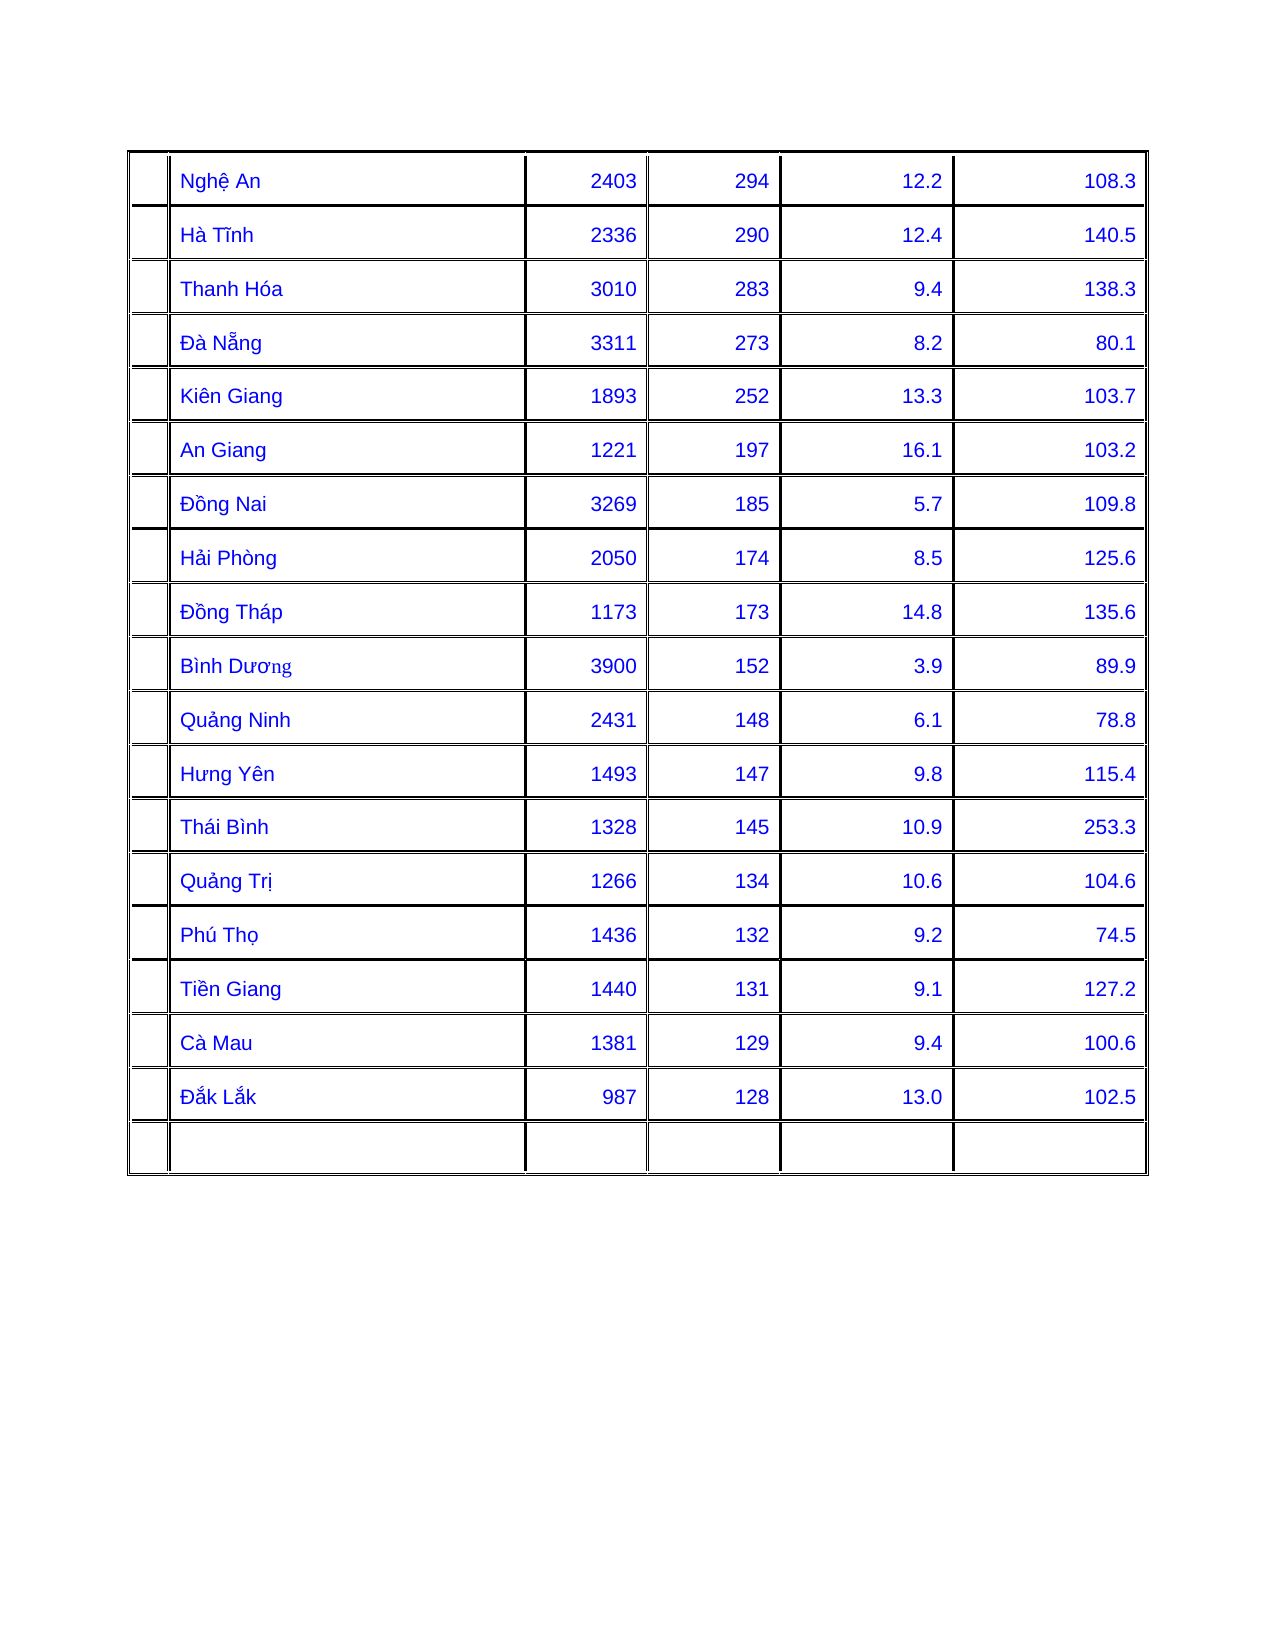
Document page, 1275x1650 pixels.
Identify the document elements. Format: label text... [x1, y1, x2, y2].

table_cell 109.8 [955, 473, 1146, 527]
table_cell 145 [649, 800, 779, 850]
table_cell 2403 [525, 153, 648, 204]
table_cell [130, 850, 167, 904]
table_cell [130, 473, 167, 527]
table_cell 290 [649, 207, 779, 258]
table_cell [128, 958, 167, 1012]
table_cell 10.9 [782, 800, 952, 850]
table_cell [130, 689, 167, 742]
table_cell 9.8 [782, 746, 952, 796]
table_cell 125.6 [955, 527, 1145, 581]
table_cell Thái Bình [171, 800, 524, 850]
table_cell 100.6 [953, 1012, 1147, 1066]
table_cell 185 [649, 477, 779, 527]
table_cell [128, 581, 169, 635]
table_cell [130, 419, 167, 473]
table_cell 8.5 [782, 530, 952, 581]
table_cell 13.3 [782, 369, 952, 419]
table_cell 129 [649, 1015, 779, 1066]
table_cell 12.4 [782, 207, 952, 258]
table_cell 3311 [527, 315, 646, 365]
table_cell 104.6 [955, 850, 1146, 904]
table_cell Hưng Yên [171, 746, 524, 796]
table_cell [128, 1066, 169, 1119]
table_cell 78.8 [955, 689, 1146, 742]
table_cell 1328 [527, 800, 646, 850]
table_cell 131 [649, 961, 779, 1012]
table_cell Tiền Giang [171, 961, 524, 1012]
table_cell 103.2 [955, 419, 1146, 473]
table_cell [953, 1119, 1146, 1172]
table_cell 1221 [527, 423, 646, 473]
table_cell An Giang [171, 423, 524, 473]
table_cell [128, 1012, 169, 1066]
table_cell [130, 527, 167, 581]
table_cell Thanh Hóa [171, 261, 524, 312]
table_cell 148 [649, 692, 779, 742]
table_cell 987 [527, 1069, 646, 1119]
table_cell Đồng Nai [171, 477, 524, 527]
table_cell 132 [649, 907, 779, 958]
table_cell 3269 [527, 477, 646, 527]
table_cell 12.2 [780, 153, 953, 204]
table_cell [130, 904, 167, 958]
table_cell 128 [649, 1069, 779, 1119]
table_cell [780, 1123, 953, 1172]
table_cell 6.1 [782, 692, 952, 742]
table_cell 1893 [527, 369, 646, 419]
table_cell 173 [649, 584, 779, 635]
table_cell 197 [649, 423, 779, 473]
table_cell 115.4 [955, 743, 1146, 796]
table_cell 9.4 [782, 1015, 952, 1066]
table_cell [130, 204, 167, 258]
table_cell [130, 1119, 169, 1172]
table_cell [130, 743, 167, 796]
table_cell Nghệ An [169, 153, 525, 204]
table_cell 140.5 [955, 204, 1145, 258]
table_cell Đắk Lắk [171, 1069, 524, 1119]
table_cell Quảng Trị [171, 854, 524, 904]
table_cell 9.4 [782, 261, 952, 312]
table_cell [128, 258, 169, 312]
table_cell Đồng Tháp [171, 584, 524, 635]
table_cell Hải Phòng [171, 530, 524, 581]
table_cell Bình Dương [171, 638, 524, 688]
table_cell 14.8 [782, 584, 952, 635]
table_cell 134 [649, 854, 779, 904]
table_cell Quảng Ninh [171, 692, 524, 742]
table_cell 10.6 [782, 854, 952, 904]
table_cell 16.1 [782, 423, 952, 473]
table_cell 283 [649, 261, 779, 312]
table_cell 2050 [527, 530, 646, 581]
table_cell 5.7 [782, 477, 952, 527]
table_cell 252 [649, 369, 779, 419]
table_cell 13.0 [782, 1069, 952, 1119]
table_cell Hà Tĩnh [171, 207, 524, 258]
table_cell 3010 [527, 261, 646, 312]
table_cell 3.9 [782, 638, 952, 688]
table_cell [525, 1123, 648, 1172]
table_cell Phú Thọ [171, 907, 524, 958]
table_cell 74.5 [955, 904, 1145, 958]
table_cell 135.6 [953, 581, 1147, 635]
table_cell 273 [649, 315, 779, 365]
table_cell Ðà Nẵng [171, 315, 524, 365]
table_cell 152 [649, 638, 779, 688]
table_cell 1381 [527, 1015, 646, 1066]
table_cell 2336 [527, 207, 646, 258]
table_cell [128, 635, 169, 688]
table_cell [130, 796, 167, 850]
table_cell 1436 [527, 907, 646, 958]
table_cell 3900 [527, 638, 646, 688]
table_cell 138.3 [953, 258, 1147, 312]
table_cell [130, 365, 167, 419]
table_cell 147 [649, 746, 779, 796]
table_cell 174 [649, 530, 779, 581]
table_cell [130, 152, 169, 204]
table_cell [128, 312, 169, 365]
table_cell 127.2 [955, 958, 1147, 1012]
table_cell 80.1 [953, 312, 1147, 365]
table_cell 8.2 [782, 315, 952, 365]
table_cell 103.7 [955, 365, 1146, 419]
table_cell 1173 [527, 584, 646, 635]
table_cell 9.2 [782, 907, 952, 958]
table_cell 253.3 [955, 796, 1146, 850]
table_cell Cà Mau [171, 1015, 524, 1066]
table_cell 1266 [527, 854, 646, 904]
table_cell Kiên Giang [171, 369, 524, 419]
table_cell [169, 1123, 525, 1172]
table_cell 1440 [527, 961, 646, 1012]
table_cell 2431 [527, 692, 646, 742]
table_cell 9.1 [782, 961, 952, 1012]
table_cell 1493 [527, 746, 646, 796]
table_cell 108.3 [953, 153, 1145, 204]
table_cell 102.5 [953, 1066, 1147, 1119]
table_cell 294 [648, 152, 780, 204]
table_cell [648, 1123, 780, 1172]
table_cell 89.9 [953, 635, 1147, 688]
